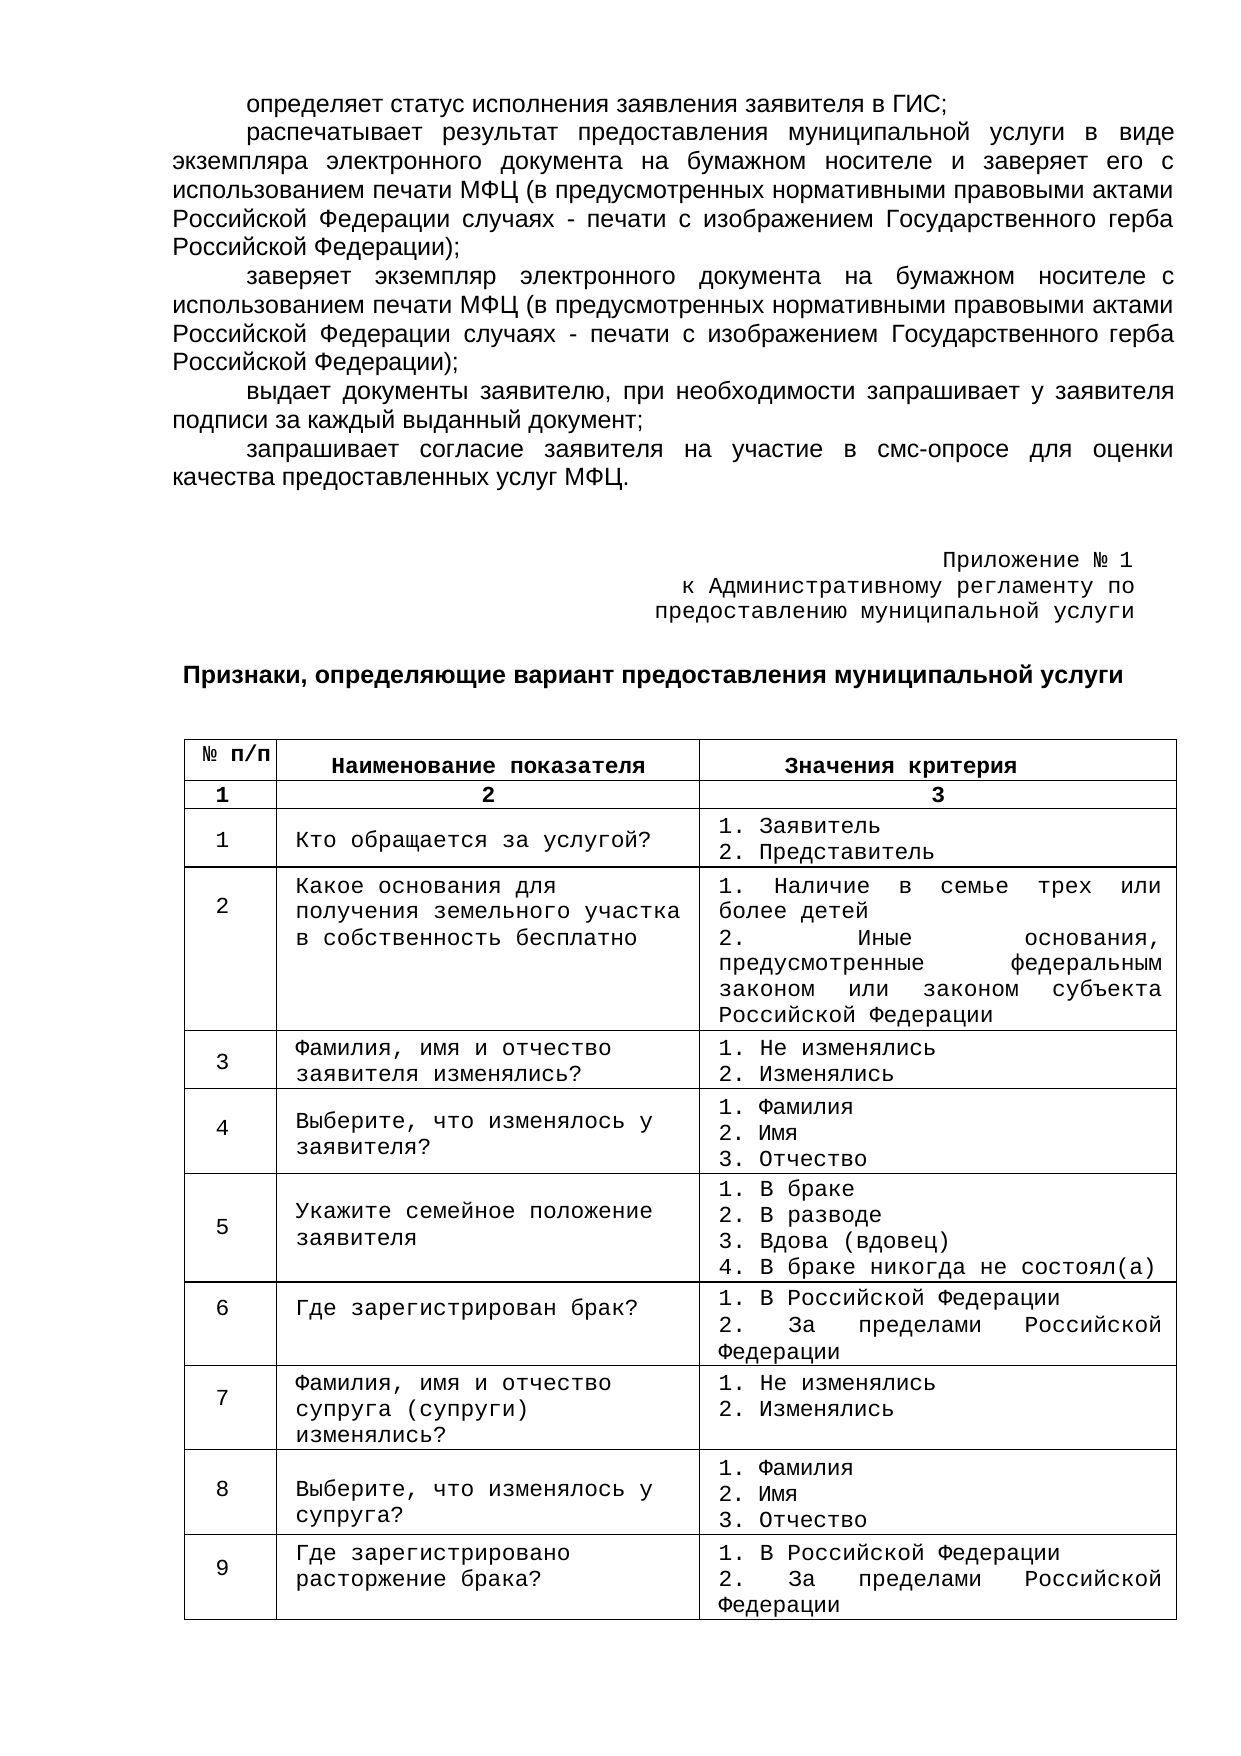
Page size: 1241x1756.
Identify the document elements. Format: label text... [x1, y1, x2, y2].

table_cell 1. Заявитель 2. Представитель [700, 809, 1176, 866]
table_cell 1. Фамилия 2. Имя 3. Отчество [700, 1089, 1176, 1173]
table_cell Какое основания для получения земельного участка в собственность бесплатно [277, 868, 699, 1029]
table_cell 1. Не изменялись 2. Изменялись [700, 1366, 1176, 1449]
subtitle Признаки, определяющие вариант предоставления муниципальной услуги [172, 660, 1134, 688]
text выдает документы заявителю, при необходимости запрашивает у заявителя подписи за каждый выданный документ; [172, 376, 1174, 434]
table_cell Выберите, что изменялось у заявителя? [277, 1089, 699, 1173]
table_cell 3 [185, 1031, 276, 1088]
text распечатывает результат предоставления муниципальной услуги в виде экземпляра электронного документа на бумажном носителе и заверяет его с использованием печати МФЦ (в предусмотренных нормативными правовыми актами Российской Федерации случаях - печати с изображением Государственного герба Российской Федерации); [172, 117, 1174, 261]
table_cell Кто обращается за услугой? [277, 809, 699, 866]
table_cell 6 [185, 1283, 276, 1365]
table_header Наименование показателя [277, 740, 699, 780]
table_cell 1. В браке 2. В разводе 3. Вдова (вдовец) 4. В браке никогда не состоял(а) [700, 1174, 1176, 1281]
table_cell 2 [185, 868, 276, 1029]
table_cell 1. Не изменялись 2. Изменялись [700, 1031, 1176, 1088]
table_header Значения критерия [700, 740, 1176, 780]
table_cell 5 [185, 1174, 276, 1281]
table_cell 2 [277, 781, 699, 808]
table_cell 1. Наличие в семье трех или более детей 2. Иные основания, предусмотренные федеральным законом или законом субъекта Российской Федерации [700, 868, 1176, 1029]
text запрашивает согласие заявителя на участие в смс-опросе для оценки качества предоставленных услуг МФЦ. [172, 434, 1174, 491]
table_cell 1 [185, 809, 276, 866]
table_cell 8 [185, 1450, 276, 1534]
table_cell 3 [700, 781, 1176, 808]
table_cell Укажите семейное положение заявителя [277, 1174, 699, 1281]
table_cell 1. В Российской Федерации 2. За пределами Российской Федерации [700, 1535, 1176, 1619]
table_cell Фамилия, имя и отчество супруга (супруги) изменялись? [277, 1366, 699, 1449]
table_cell Выберите, что изменялось у супруга? [277, 1450, 699, 1534]
table_cell 9 [185, 1535, 276, 1619]
text заверяет экземпляр электронного документа на бумажном носителе с использованием печати МФЦ (в предусмотренных нормативными правовыми актами Российской Федерации случаях - печати с изображением Государственного герба Российской Федерации); [172, 261, 1174, 376]
table_cell 1. В Российской Федерации 2. За пределами Российской Федерации [700, 1283, 1176, 1365]
table_cell Где зарегистрировано расторжение брака? [277, 1535, 699, 1619]
table_cell Фамилия, имя и отчество заявителя изменялись? [277, 1031, 699, 1088]
text Приложение № 1 [630, 548, 1134, 574]
text к Административному регламенту по предоставлению муниципальной услуги [630, 574, 1134, 626]
table_cell 4 [185, 1089, 276, 1173]
table_cell Где зарегистрирован брак? [277, 1283, 699, 1365]
table_header № п/п [185, 740, 276, 780]
table_cell 1. Фамилия 2. Имя 3. Отчество [700, 1450, 1176, 1534]
table_cell 7 [185, 1366, 276, 1449]
table_cell 1 [185, 781, 276, 808]
text определяет статус исполнения заявления заявителя в ГИС; [172, 89, 1174, 117]
